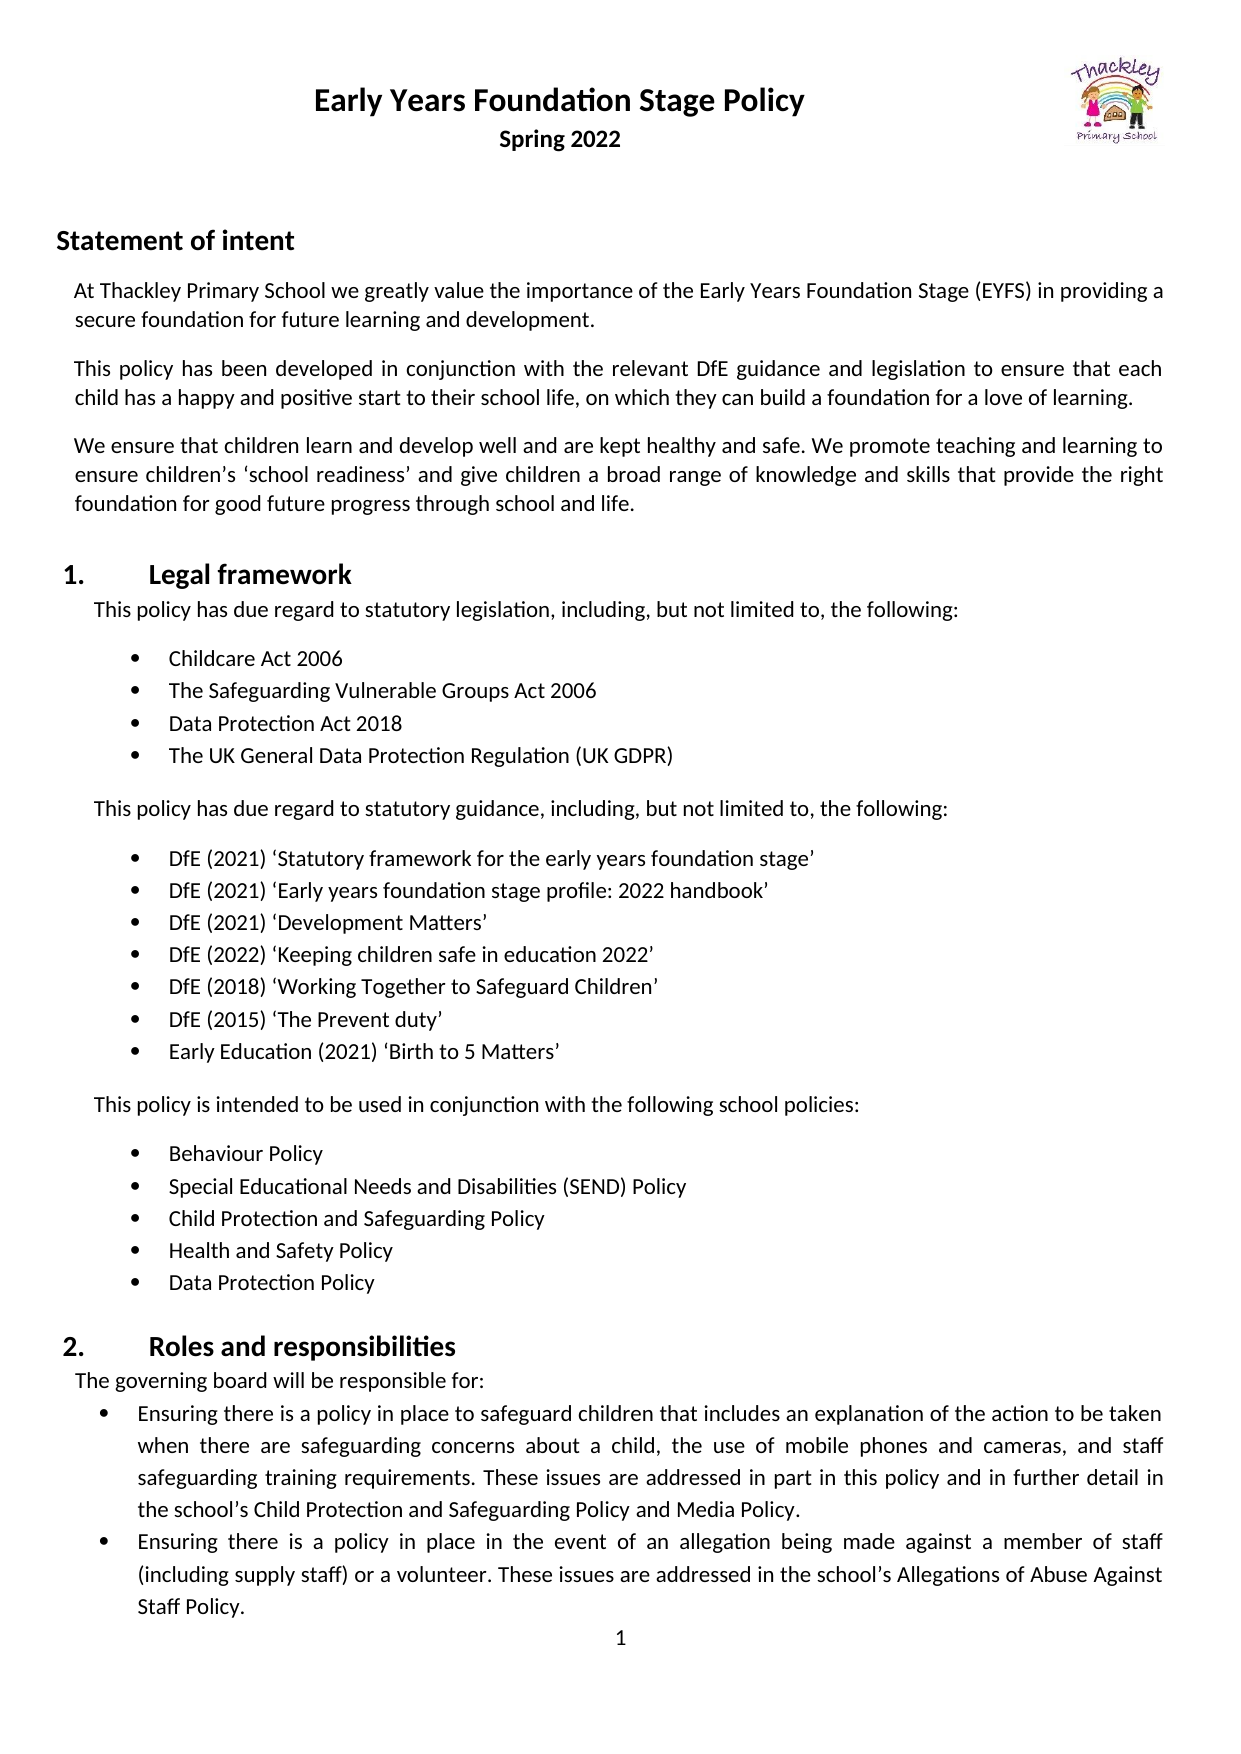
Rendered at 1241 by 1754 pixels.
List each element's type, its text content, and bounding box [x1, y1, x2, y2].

subtitle Roles and responsibilities [62, 1328, 1166, 1363]
text This policy has due regard to statutory guidance, including, but not limited to, the following: [94, 794, 1166, 822]
list Behaviour Policy [131, 1139, 1166, 1168]
text Early Years Foundation Stage Policy [74, 79, 1064, 120]
list DfE (2021) ‘Statutory framework for the early years foundation stage’ [131, 844, 1166, 872]
list DfE (2022) ‘Keeping children safe in education 2022’ [131, 940, 1166, 968]
list Early Education (2021) ‘Birth to 5 Matters’ [131, 1037, 1166, 1065]
text At Thackley Primary School we greatly value the importance of the Early Years Foundation Stage (EYFS) in providing a secure foundation for future learning and development. [73, 276, 1166, 333]
text Spring 2022 [75, 123, 1165, 154]
list DfE (2021) ‘Development Matters’ [131, 908, 1166, 936]
list Health and Safety Policy [131, 1236, 1166, 1264]
list DfE (2015) ‘The Prevent duty’ [131, 1005, 1166, 1033]
list The Safeguarding Vulnerable Groups Act 2006 [131, 677, 1166, 705]
picture [1064, 55, 1165, 146]
subtitle Legal framework [62, 556, 1166, 592]
list DfE (2021) ‘Early years foundation stage profile: 2022 handbook’ [131, 876, 1166, 904]
list Data Protection Act 2018 [131, 709, 1166, 737]
list Child Protection and Safeguarding Policy [131, 1204, 1166, 1232]
subtitle Statement of intent [56, 222, 1166, 257]
list Childcare Act 2006 [131, 644, 1166, 672]
list Ensuring there is a policy in place to safeguard children that includes an explanation of the action to be taken when there are safeguarding concerns about a child, the use of mobile phones and cameras, and staff safeguarding training requirements. These issues are addressed in part in this policy and in further detail in the school’s Child Protection and Safeguarding Policy and Media Policy. [100, 1399, 1166, 1523]
list DfE (2018) ‘Working Together to Safeguard Children’ [131, 972, 1166, 1001]
list Data Protection Policy [131, 1268, 1166, 1296]
text The governing board will be responsible for: [75, 1366, 1166, 1394]
text This policy is intended to be used in conjunction with the following school policies: [94, 1090, 1166, 1118]
list Special Educational Needs and Disabilities (SEND) Policy [131, 1172, 1166, 1200]
list Ensuring there is a policy in place in the event of an allegation being made against a member of staff (including supply staff) or a volunteer. These issues are addressed in the school’s Allegations of Abuse Against Staff Policy. [100, 1527, 1166, 1620]
text This policy has been developed in conjunction with the relevant DfE guidance and legislation to ensure that each child has a happy and positive start to their school life, on which they can build a foundation for a love of learning. [73, 354, 1166, 411]
text We ensure that children learn and develop well and are kept healthy and safe. We promote teaching and learning to ensure children’s ‘school readiness’ and give children a broad range of knowledge and skills that provide the right foundation for good future progress through school and life. [73, 432, 1166, 517]
text This policy has due regard to statutory legislation, including, but not limited to, the following: [94, 595, 1166, 623]
list The UK General Data Protection Regulation (UK GDPR) [131, 741, 1166, 769]
